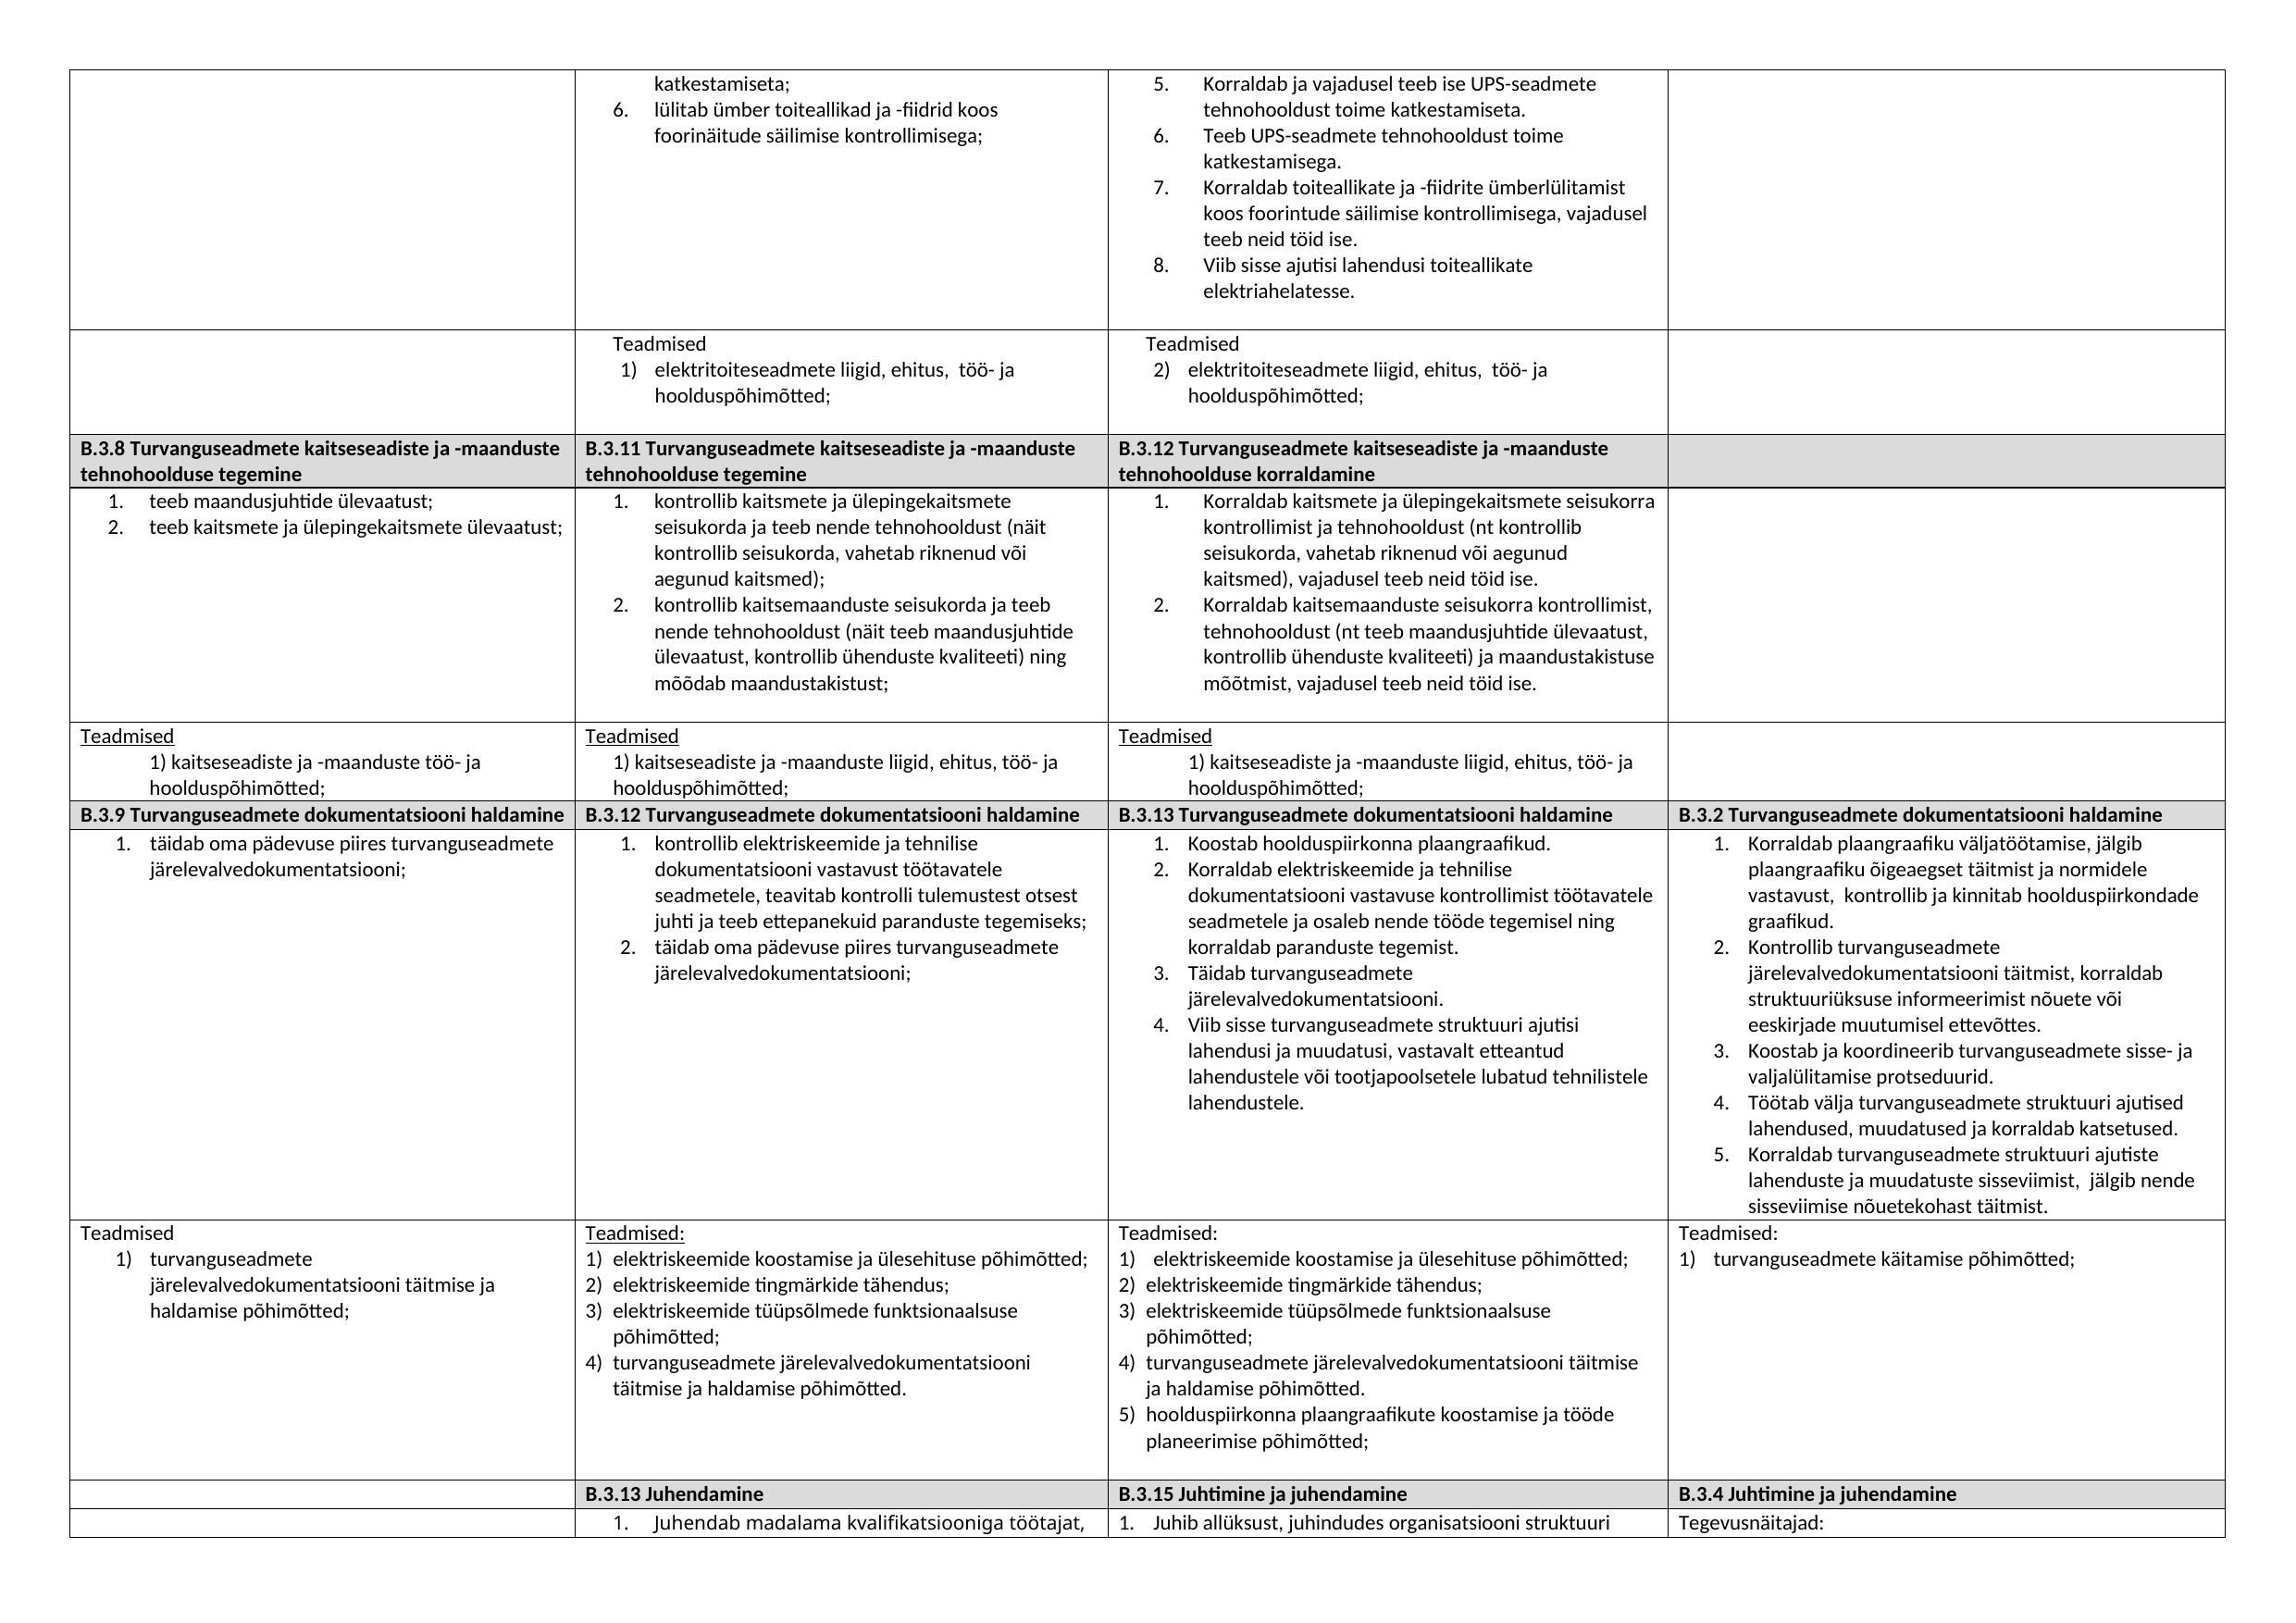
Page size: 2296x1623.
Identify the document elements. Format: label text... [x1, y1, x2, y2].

table_cell Teadmised: turvanguseadmete käitamise põhimõtted; [1669, 1220, 2225, 1480]
table_cell Teadmised 1) kaitseseadiste ja -maanduste liigid, ehitus, töö- ja hoolduspõhimõtted; [1109, 723, 1668, 800]
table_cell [1669, 1509, 2225, 1537]
table_cell [1669, 435, 2225, 487]
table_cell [70, 70, 575, 329]
table_cell B.3.12 Turvanguseadmete dokumentatsiooni haldamine [576, 801, 1108, 829]
table_cell Teadmised 1) kaitseseadiste ja -maanduste töö- ja hoolduspõhimõtted; [70, 723, 575, 800]
table_cell B.3.12 Turvanguseadmete kaitseseadiste ja -maanduste tehnohoolduse korraldamine [1109, 435, 1668, 487]
table_cell Koostab hoolduspiirkonna plaangraafikud. Korraldab elektriskeemide ja tehnilise dokumentatsiooni vastavuse kontrollimist töötavatele seadmetele ja osaleb nende tööde tegemisel ning korraldab paranduste tegemist. Täidab turvanguseadmete järelevalvedokumentatsiooni. Viib sisse turvanguseadmete struktuuri ajutisi lahendusi ja muudatusi, vastavalt etteantud lahendustele või tootjapoolsetele lubatud tehnilistele lahendustele. [1109, 830, 1668, 1219]
table_cell B.3.13 Turvanguseadmete dokumentatsiooni haldamine [1109, 801, 1668, 829]
table_cell täidab oma pädevuse piires turvanguseadmete järelevalvedokumentatsiooni; [70, 830, 575, 1219]
table_cell Korraldab kaitsmete ja ülepingekaitsmete seisukorra kontrollimist ja tehnohooldust (nt kontrollib seisukorda, vahetab riknenud või aegunud kaitsmed), vajadusel teeb neid töid ise. Korraldab kaitsemaanduste seisukorra kontrollimist, tehnohooldust (nt teeb maandusjuhtide ülevaatust, kontrollib ühenduste kvaliteeti) ja maandustakistuse mõõtmist, vajadusel teeb neid töid ise. [1109, 489, 1668, 722]
table_cell kontrollib elektriskeemide ja tehnilise dokumentatsiooni vastavust töötavatele seadmetele, teavitab kontrolli tulemustest otsest juhti ja teeb ettepanekuid paranduste tegemiseks; täidab oma pädevuse piires turvanguseadmete järelevalvedokumentatsiooni; [576, 830, 1108, 1219]
table_cell [70, 330, 575, 434]
table_cell B.3.9 Turvanguseadmete dokumentatsiooni haldamine [70, 801, 575, 829]
table_cell Teadmised: elektriskeemide koostamise ja ülesehituse põhimõtted; elektriskeemide tingmärkide tähendus; elektriskeemide tüüpsõlmede funktsionaalsuse põhimõtted; turvanguseadmete järelevalvedokumentatsiooni täitmise ja haldamise põhimõtted. [576, 1220, 1108, 1480]
table_cell Teadmised 1) kaitseseadiste ja -maanduste liigid, ehitus, töö- ja hoolduspõhimõtted; [576, 723, 1108, 800]
table_cell B.3.8 Turvanguseadmete kaitseseadiste ja -maanduste tehnohoolduse tegemine [70, 435, 575, 487]
table_cell teeb maandusjuhtide ülevaatust; teeb kaitsmete ja ülepingekaitsmete ülevaatust; [70, 489, 575, 722]
table_cell B.3.11 Turvanguseadmete kaitseseadiste ja -maanduste tehnohoolduse tegemine [576, 435, 1108, 487]
table_cell [1669, 489, 2225, 722]
table_cell B.3.13 Juhendamine [576, 1481, 1108, 1508]
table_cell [1109, 1509, 1668, 1537]
table_cell Teadmised turvanguseadmete järelevalvedokumentatsiooni täitmise ja haldamise põhimõtted; [70, 1220, 575, 1480]
table_cell Teadmised: elektriskeemide koostamise ja ülesehituse põhimõtted; elektriskeemide tingmärkide tähendus; elektriskeemide tüüpsõlmede funktsionaalsuse põhimõtted; turvanguseadmete järelevalvedokumentatsiooni täitmise ja haldamise põhimõtted. hoolduspiirkonna plaangraafikute koostamise ja tööde planeerimise põhimõtted; [1109, 1220, 1668, 1480]
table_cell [1109, 70, 1668, 329]
table_cell Teadmised elektritoiteseadmete liigid, ehitus, töö- ja hoolduspõhimõtted; [576, 330, 1108, 434]
table_cell [1669, 70, 2225, 329]
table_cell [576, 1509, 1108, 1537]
table_cell [70, 1481, 575, 1508]
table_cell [576, 70, 1108, 329]
table_cell B.3.4 Juhtimine ja juhendamine [1669, 1481, 2225, 1508]
table_cell Teadmised elektritoiteseadmete liigid, ehitus, töö- ja hoolduspõhimõtted; [1109, 330, 1668, 434]
table_cell Korraldab plaangraafiku väljatöötamise, jälgib plaangraafiku õigeaegset täitmist ja normidele vastavust, kontrollib ja kinnitab hoolduspiirkondade graafikud. Kontrollib turvanguseadmete järelevalvedokumentatsiooni täitmist, korraldab struktuuriüksuse informeerimist nõuete või eeskirjade muutumisel ettevõttes. Koostab ja koordineerib turvanguseadmete sisse- ja valjalülitamise protseduurid. Töötab välja turvanguseadmete struktuuri ajutised lahendused, muudatused ja korraldab katsetused. Korraldab turvanguseadmete struktuuri ajutiste lahenduste ja muudatuste sisseviimist, jälgib nende sisseviimise nõuetekohast täitmist. [1669, 830, 2225, 1219]
table_cell kontrollib kaitsmete ja ülepingekaitsmete seisukorda ja teeb nende tehnohooldust (näit kontrollib seisukorda, vahetab riknenud või aegunud kaitsmed); kontrollib kaitsemaanduste seisukorda ja teeb nende tehnohooldust (näit teeb maandusjuhtide ülevaatust, kontrollib ühenduste kvaliteeti) ning mõõdab maandustakistust; [576, 489, 1108, 722]
table_cell B.3.15 Juhtimine ja juhendamine [1109, 1481, 1668, 1508]
table_cell [70, 1509, 575, 1537]
table_cell [1669, 330, 2225, 434]
table_cell B.3.2 Turvanguseadmete dokumentatsiooni haldamine [1669, 801, 2225, 829]
table_cell [1669, 723, 2225, 800]
